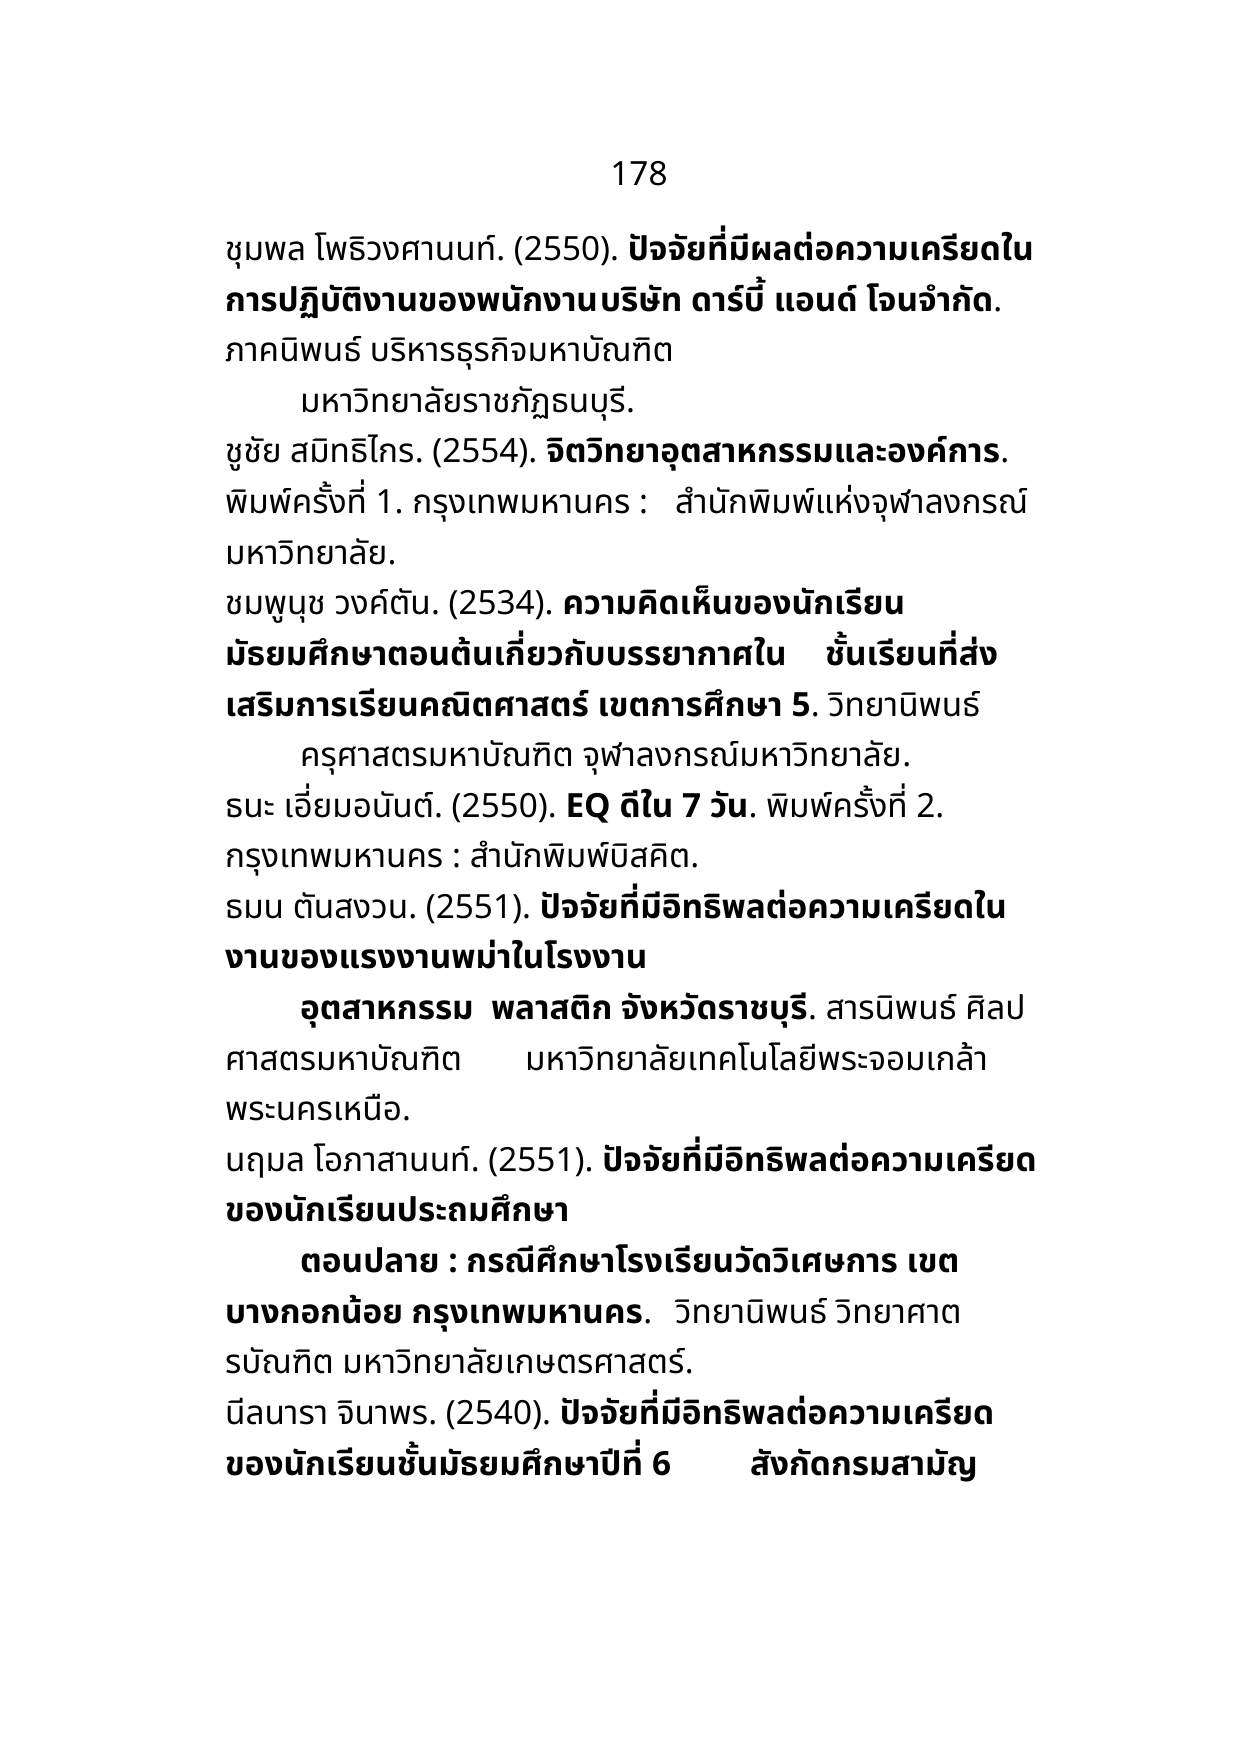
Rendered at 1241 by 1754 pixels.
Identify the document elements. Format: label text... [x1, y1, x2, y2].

text ธนะ เอี่ยมอนันต์. (2550). EQ ดีใน 7 วัน. พิมพ์ครั้งที่ 2. กรุงเทพมหานคร : สำนักพิมพ์บิสคิต. [225, 782, 1052, 883]
text ชูชัย สมิทธิไกร. (2554). จิตวิทยาอุตสาหกรรมและองค์การ. พิมพ์ครั้งที่ 1. กรุงเทพมหานคร : สำนักพิมพ์แห่งจุฬาลงกรณ์มหาวิทยาลัย. [225, 427, 1052, 579]
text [225, 1389, 1052, 1490]
text ครุศาสตรมหาบัณฑิต จุฬาลงกรณ์มหาวิทยาลัย. [225, 731, 1052, 782]
text ธมน ตันสงวน. (2551). ปัจจัยที่มีอิทธิพลต่อความเครียดในงานของแรงงานพม่าในโรงงาน [225, 883, 1052, 984]
text ตอนปลาย : กรณีศึกษาโรงเรียนวัดวิเศษการ เขตบางกอกน้อย กรุงเทพมหานคร. วิทยานิพนธ์ วิทยาศาตรบัณฑิต มหาวิทยาลัยเกษตรศาสตร์. [225, 1237, 1052, 1389]
text ชมพูนุช วงค์ตัน. (2534). ความคิดเห็นของนักเรียนมัธยมศึกษาตอนต้นเกี่ยวกับบรรยากาศใน ชั้นเรียนที่ส่งเสริมการเรียนคณิตศาสตร์ เขตการศึกษา 5. วิทยานิพนธ์ [225, 579, 1052, 731]
text อุตสาหกรรม พลาสติก จังหวัดราชบุรี. สารนิพนธ์ ศิลปศาสตรมหาบัณฑิต มหาวิทยาลัยเทคโนโลยีพระจอมเกล้าพระนครเหนือ. [225, 984, 1052, 1136]
text นฤมล โอภาสานนท์. (2551). ปัจจัยที่มีอิทธิพลต่อความเครียดของนักเรียนประถมศึกษา [225, 1136, 1052, 1237]
text มหาวิทยาลัยราชภัฏธนบุรี. [225, 377, 1052, 427]
text ชุมพล โพธิวงศานนท์. (2550). ปัจจัยที่มีผลต่อความเครียดในการปฏิบัติงานของพนักงาน บริษัท ดาร์บี้ แอนด์ โจนจำกัด. ภาคนิพนธ์ บริหารธุรกิจมหาบัณฑิต [225, 225, 1052, 377]
